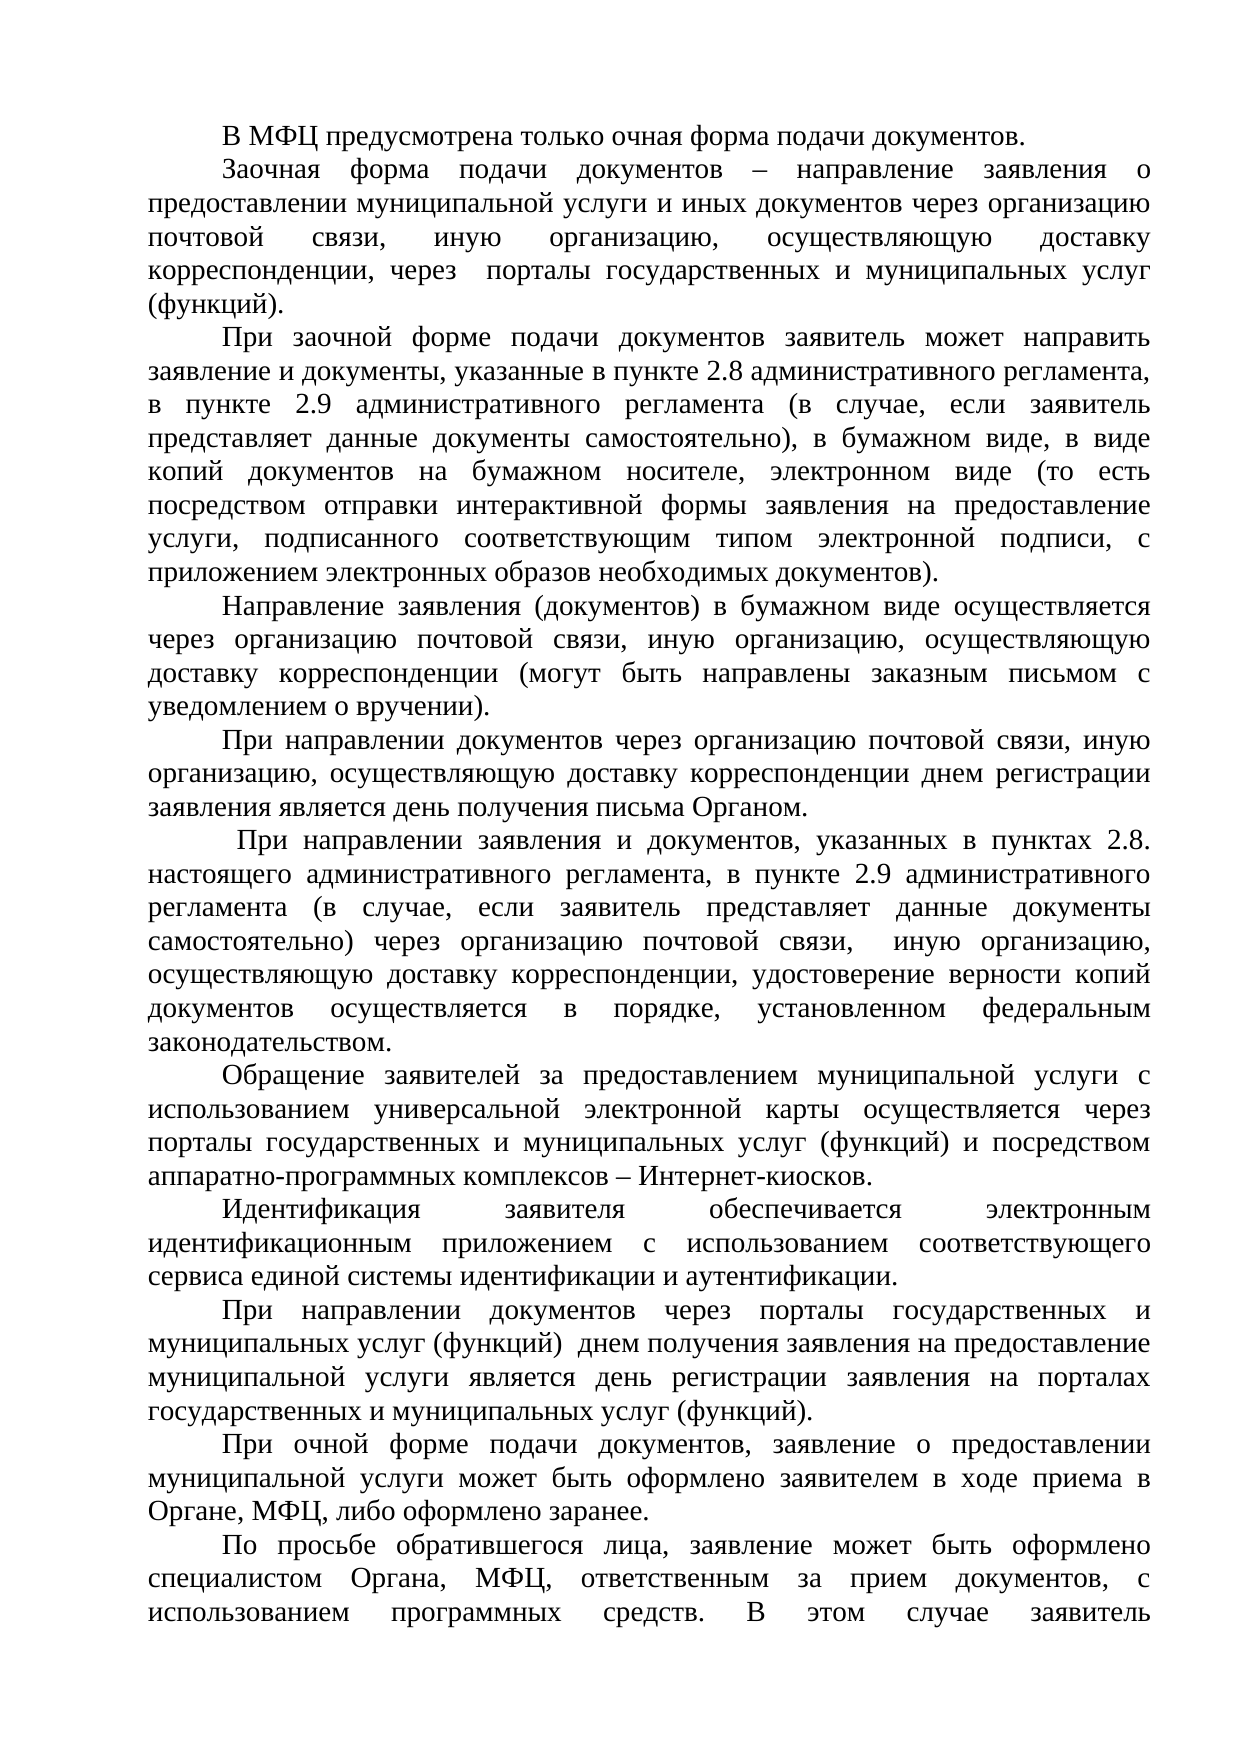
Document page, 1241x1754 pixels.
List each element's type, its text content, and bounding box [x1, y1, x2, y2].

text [148, 1527, 1152, 1627]
text Направление заявления (документов) в бумажном виде осуществляется через организацию почтовой связи, иную организацию, осуществляющую доставку корреспонденции (могут быть направлены заказным письмом с уведомлением о вручении). [148, 588, 1152, 722]
text При направлении заявления и документов, указанных в пунктах 2.8. настоящего административного регламента, в пункте 2.9 административного регламента (в случае, если заявитель представляет данные документы самостоятельно) через организацию почтовой связи, иную организацию, осуществляющую доставку корреспонденции, удостоверение верности копий документов осуществляется в порядке, установленном федеральным законодательством. [148, 822, 1152, 1057]
text При заочной форме подачи документов заявитель может направить заявление и документы, указанные в пункте 2.8 административного регламента, в пункте 2.9 административного регламента (в случае, если заявитель представляет данные документы самостоятельно), в бумажном виде, в виде копий документов на бумажном носителе, электронном виде (то есть посредством отправки интерактивной формы заявления на предоставление услуги, подписанного соответствующим типом электронной подписи, с приложением электронных образов необходимых документов). [148, 319, 1152, 588]
text Заочная форма подачи документов – направление заявления о предоставлении муниципальной услуги и иных документов через организацию почтовой связи, иную организацию, осуществляющую доставку корреспонденции, через порталы государственных и муниципальных услуг (функций). [148, 152, 1152, 319]
text Обращение заявителей за предоставлением муниципальной услуги с использованием универсальной электронной карты осуществляется через порталы государственных и муниципальных услуг (функций) и посредством аппаратно-программных комплексов – Интернет-киосков. [148, 1057, 1152, 1191]
text При очной форме подачи документов, заявление о предоставлении муниципальной услуги может быть оформлено заявителем в ходе приема в Органе, МФЦ, либо оформлено заранее. [148, 1426, 1152, 1527]
text Идентификация заявителя обеспечивается электронным идентификационным приложением с использованием соответствующего сервиса единой системы идентификации и аутентификации. [148, 1191, 1152, 1292]
text При направлении документов через порталы государственных и муниципальных услуг (функций) днем получения заявления на предоставление муниципальной услуги является день регистрации заявления на порталах государственных и муниципальных услуг (функций). [148, 1292, 1152, 1426]
text При направлении документов через организацию почтовой связи, иную организацию, осуществляющую доставку корреспонденции днем регистрации заявления является день получения письма Органом. [148, 722, 1152, 822]
text В МФЦ предусмотрена только очная форма подачи документов. [148, 118, 1152, 152]
